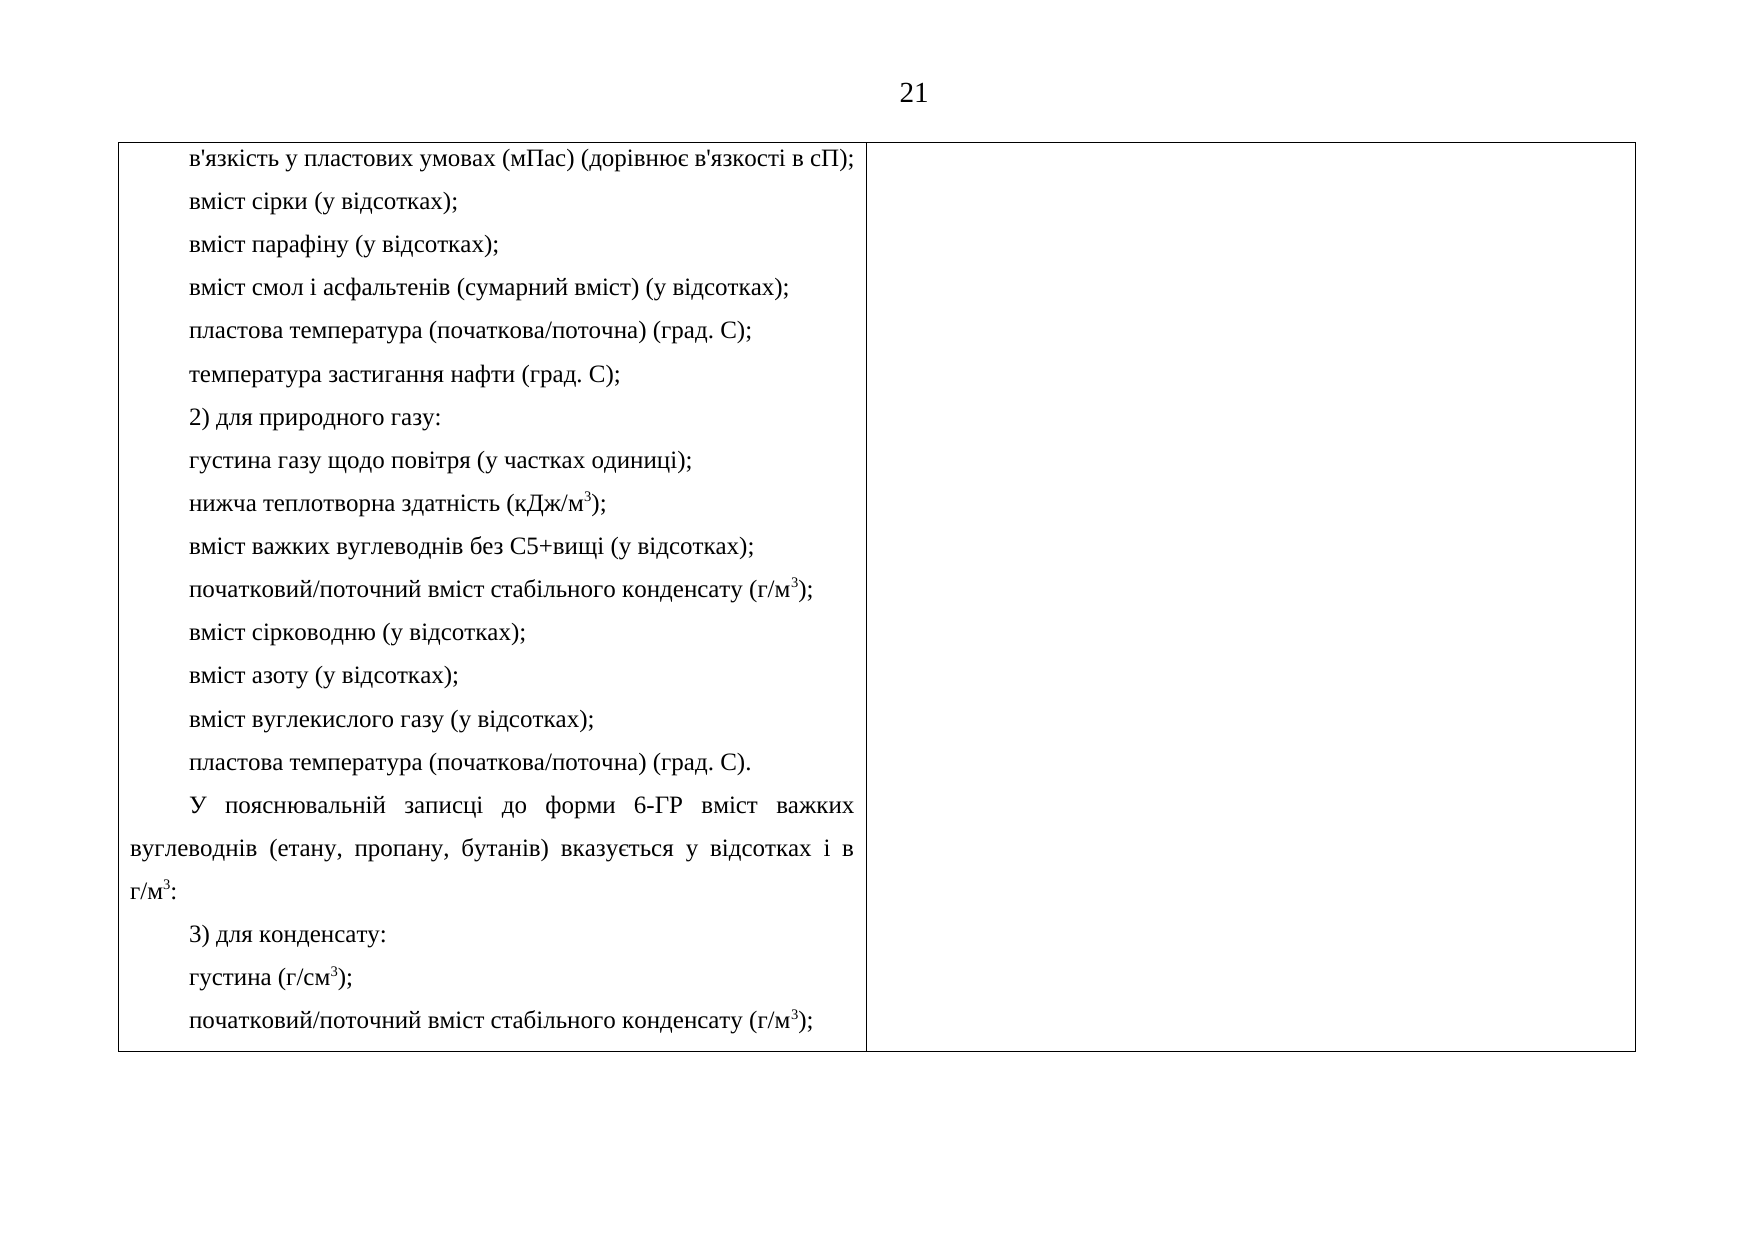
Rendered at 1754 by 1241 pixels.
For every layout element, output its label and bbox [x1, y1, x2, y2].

table_cell [867, 143, 1635, 1051]
table_cell [119, 143, 866, 1051]
